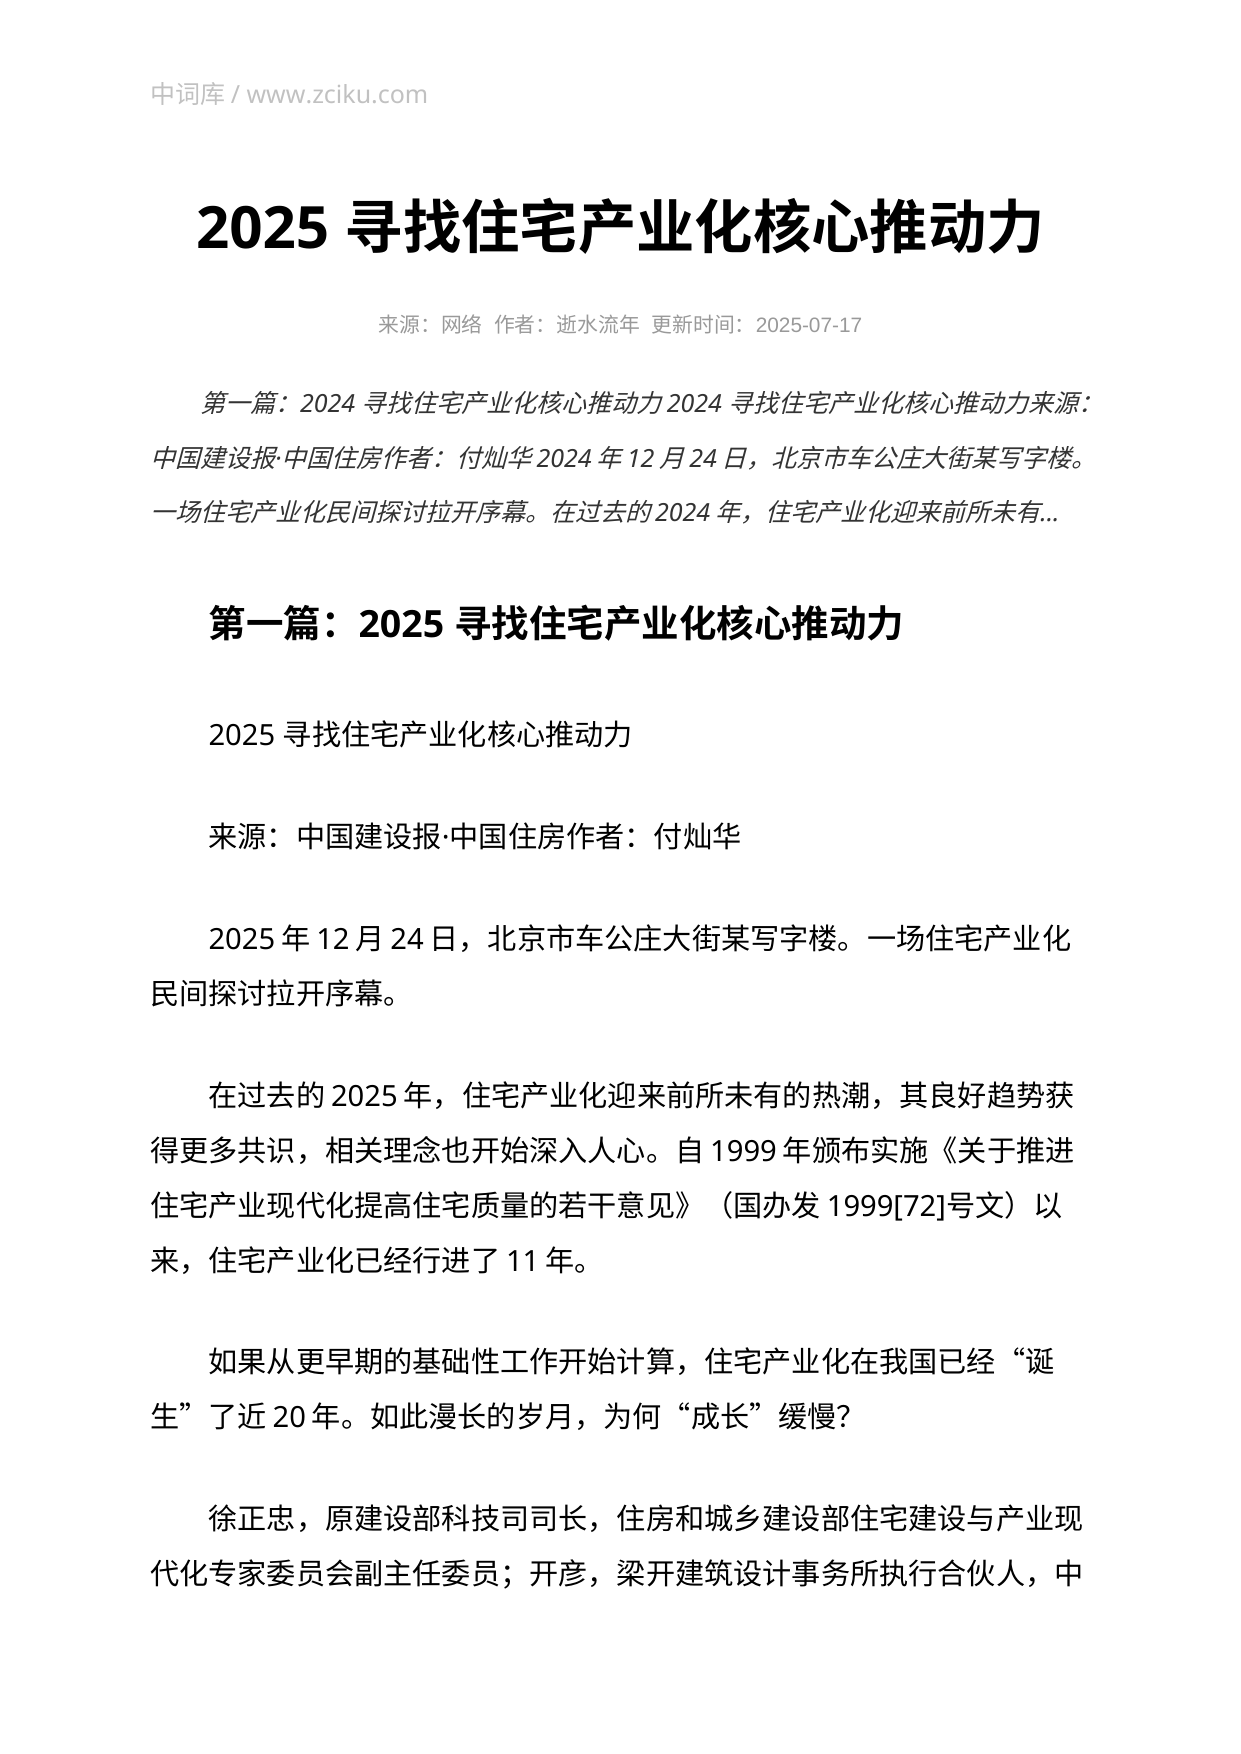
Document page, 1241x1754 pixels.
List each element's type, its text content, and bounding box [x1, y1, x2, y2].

text 第一篇：2025 寻找住宅产业化核心推动力 [150, 594, 1090, 648]
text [150, 1496, 1090, 1593]
text 来源：网络 作者：逝水流年 更新时间：2025-07-17 [150, 313, 1090, 337]
text 第一篇：2024 寻找住宅产业化核心推动力2024 寻找住宅产业化核心推动力来源：中国建设报·中国住房作者：付灿华2024年12月24日，北京市车公庄大街某写字楼。一场住宅产业化民间探讨拉开序幕。在过去的2024年，住宅产业化迎来前所未有... [150, 384, 1090, 529]
text 在过去的2025年，住宅产业化迎来前所未有的热潮，其良好趋势获得更多共识，相关理念也开始深入人心。自1999年颁布实施《关于推进住宅产业现代化提高住宅质量的若干意见》（国办发1999[72]号文）以来，住宅产业化已经行进了11年。 [150, 1072, 1090, 1279]
text 2025年12月24日，北京市车公庄大街某写字楼。一场住宅产业化民间探讨拉开序幕。 [150, 915, 1090, 1013]
text 2025 寻找住宅产业化核心推动力 [150, 711, 1090, 754]
text 来源：中国建设报·中国住房作者：付灿华 [150, 813, 1090, 856]
subtitle 2025 寻找住宅产业化核心推动力 [150, 181, 1090, 266]
text 如果从更早期的基础性工作开始计算，住宅产业化在我国已经“诞生”了近20年。如此漫长的岁月，为何“成长”缓慢？ [150, 1339, 1090, 1436]
